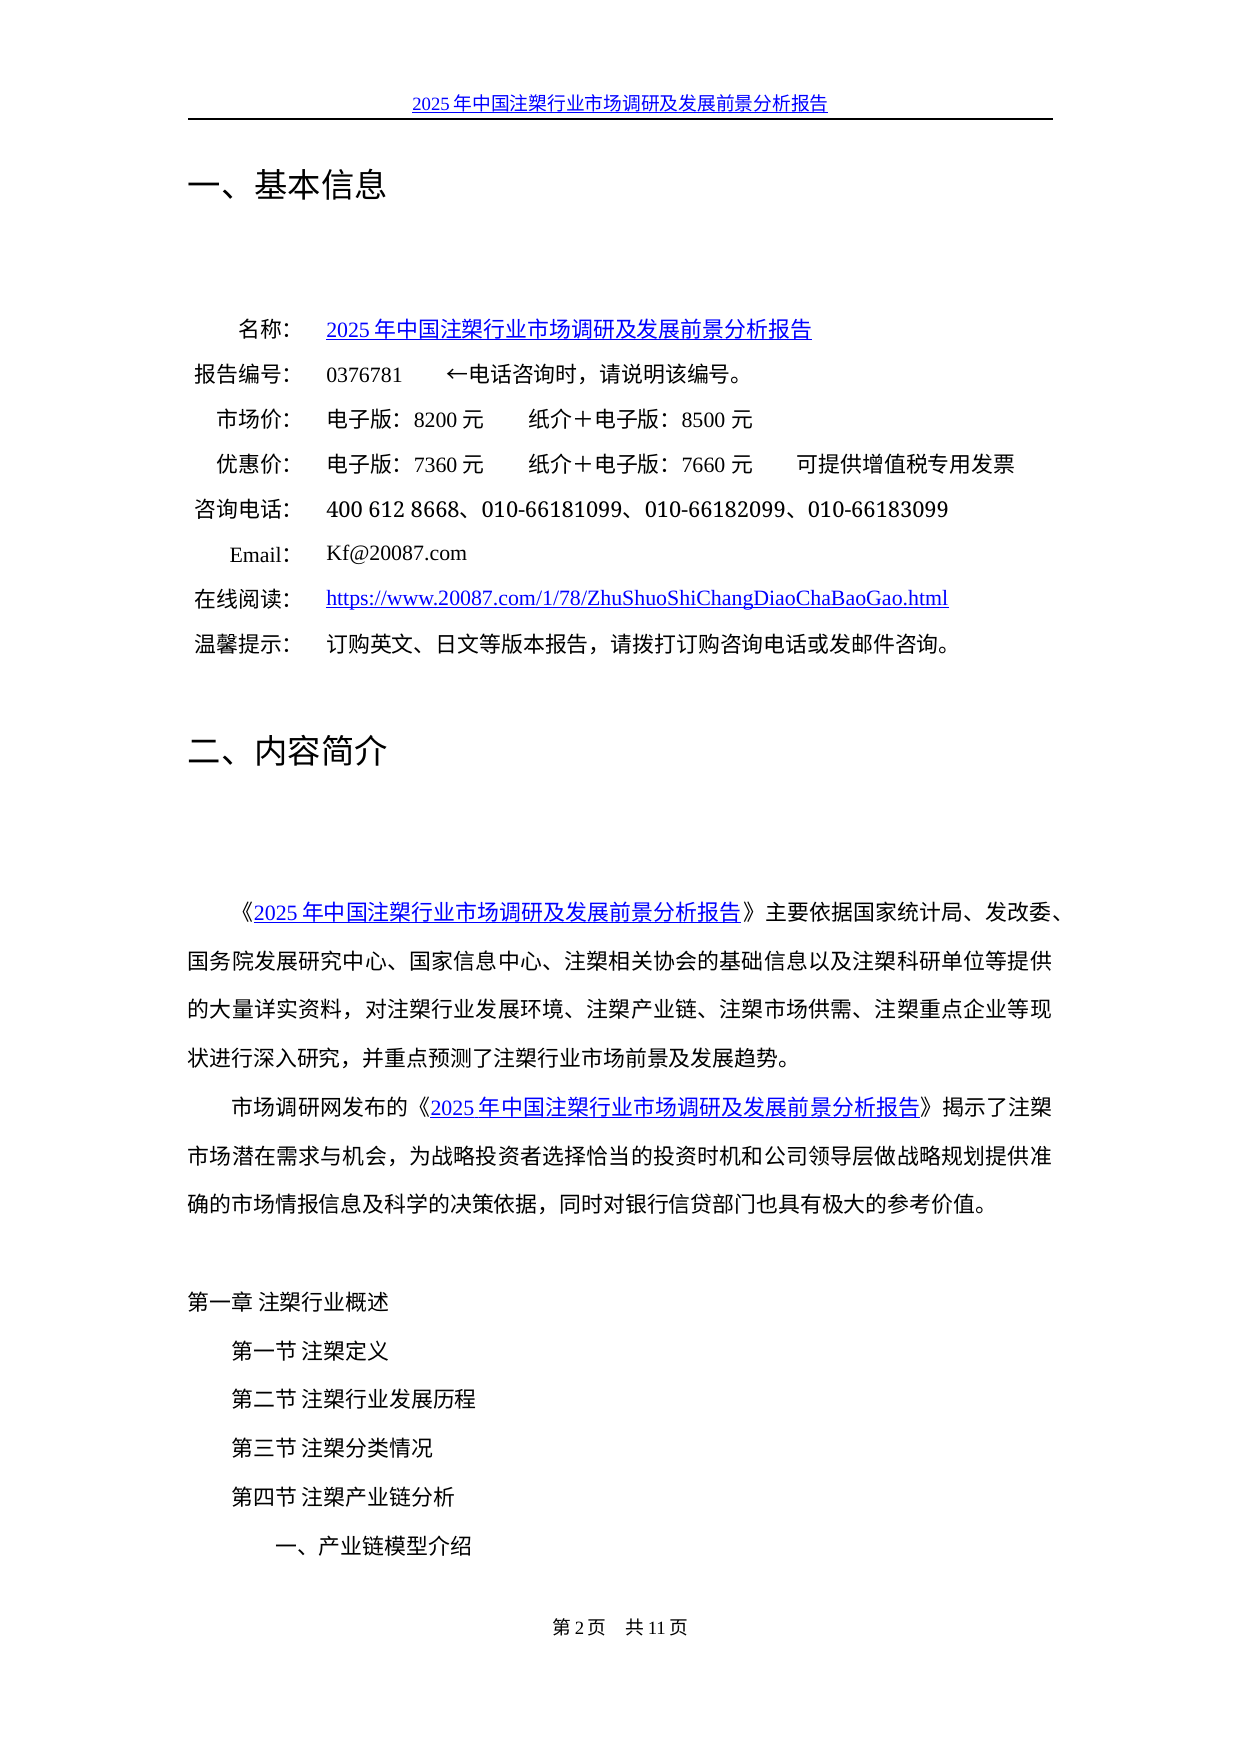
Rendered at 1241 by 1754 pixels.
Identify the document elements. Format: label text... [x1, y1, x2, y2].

table_cell 优惠价： [167, 447, 315, 492]
table_cell [315, 582, 1073, 627]
table_cell 市场价： [167, 402, 315, 447]
table_cell 400 612 8668、010-66181099、010-66182099、010-66183099 [315, 492, 1073, 537]
title 一、基本信息 [187, 150, 1053, 215]
table_cell 电子版：8200 元 纸介＋电子版：8500 元 [315, 402, 1073, 447]
table_cell 订购英文、日文等版本报告，请拨打订购咨询电话或发邮件咨询。 [315, 627, 1073, 672]
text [187, 894, 1053, 1561]
table_cell 温馨提示： [167, 627, 315, 672]
table_cell 咨询电话： [167, 492, 315, 537]
table_cell 0376781 ←电话咨询时，请说明该编号。 [315, 357, 1073, 402]
table_header 名称： [167, 312, 315, 357]
table_cell 电子版：7360 元 纸介＋电子版：7660 元 可提供增值税专用发票 [315, 447, 1073, 492]
table_cell 在线阅读： [167, 582, 315, 627]
table_cell Email： [167, 537, 315, 582]
table_cell 报告编号： [167, 357, 315, 402]
table_cell Kf@20087.com [315, 537, 1073, 582]
table_header 2025年中国注槊行业市场调研及发展前景分析报告 [315, 312, 1073, 357]
title 二、内容简介 [187, 717, 1053, 782]
